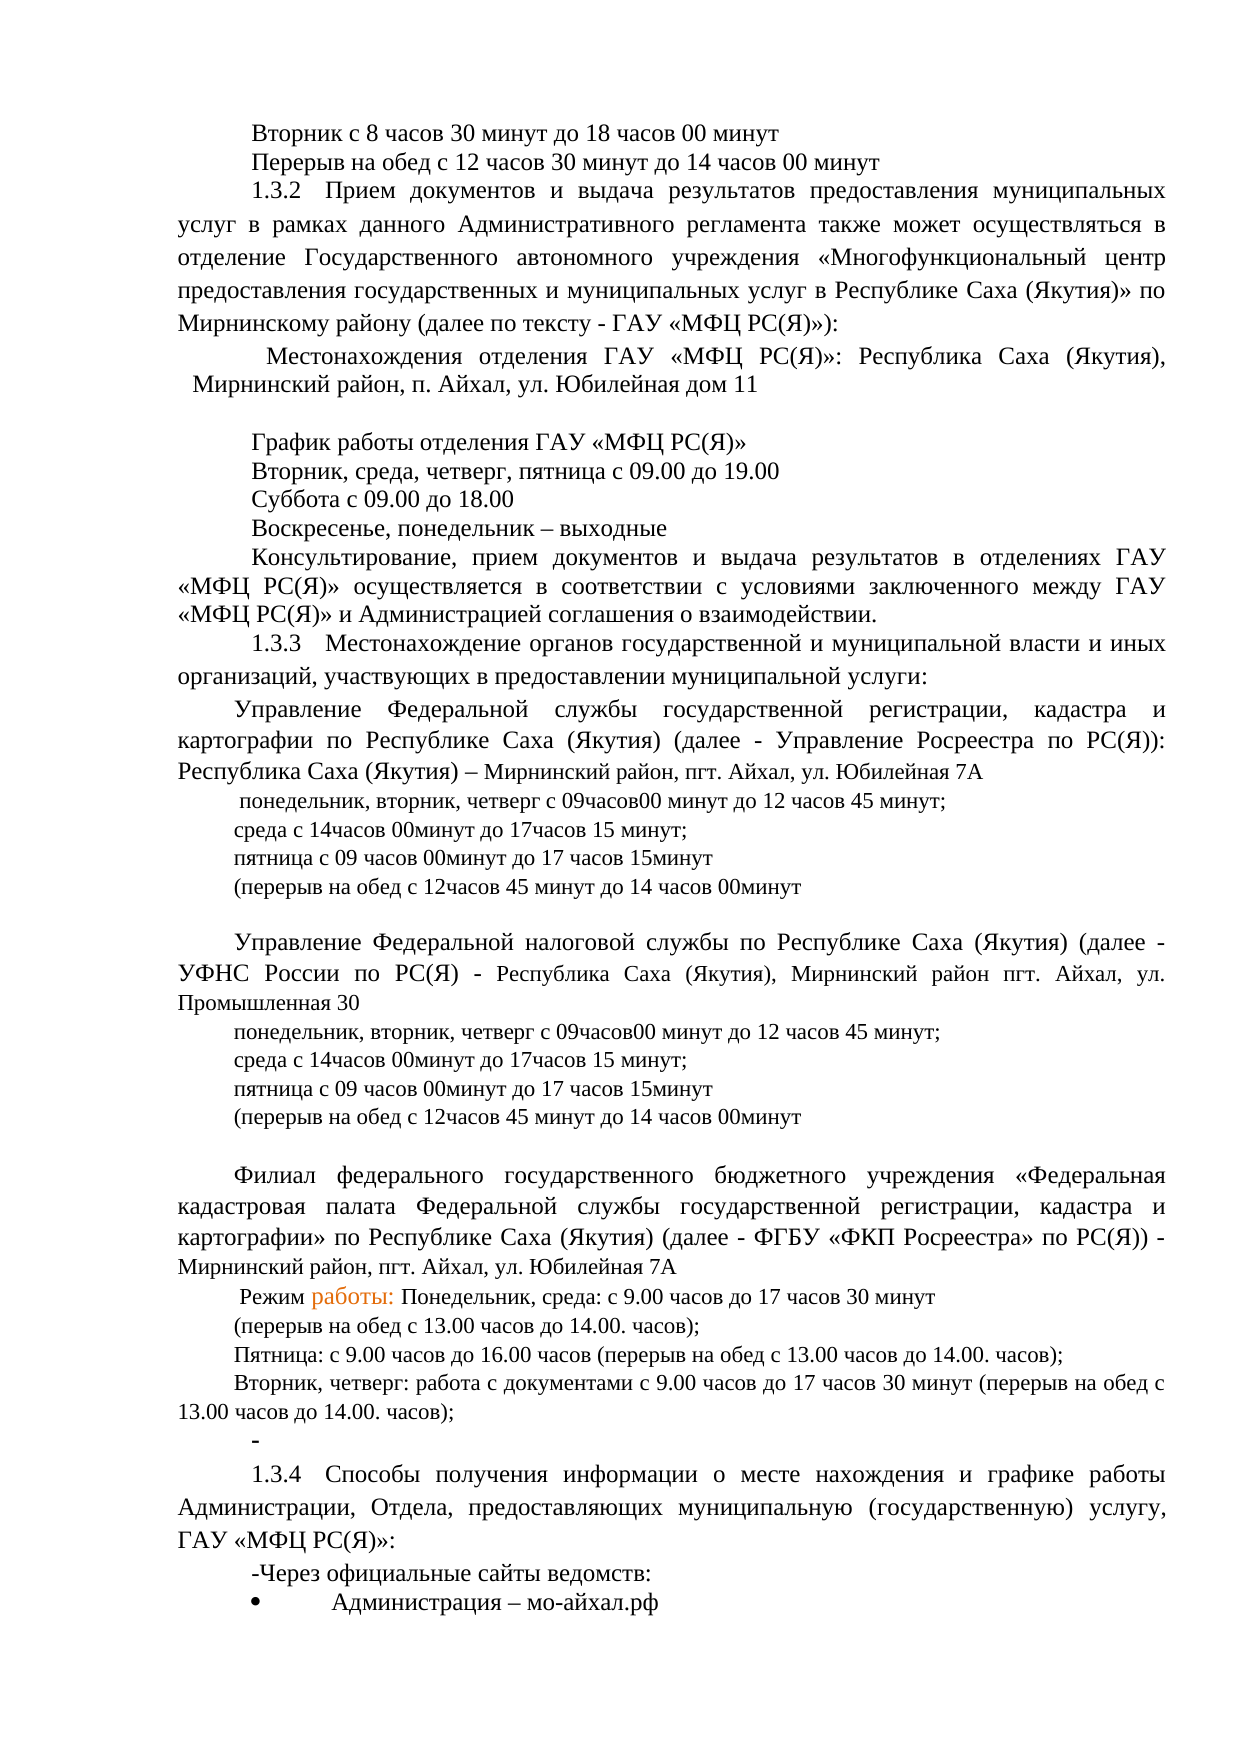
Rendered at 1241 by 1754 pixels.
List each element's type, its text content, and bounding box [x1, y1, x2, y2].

list Администрация – мо-айхал.рф [177, 1587, 1167, 1616]
text Управление Федеральной налоговой службы по Республике Саха (Якутия) (далее - УФНС России по РС(Я) - Республика Саха (Якутия), Мирнинский район пгт. Айхал, ул. Промышленная 30 [177, 927, 1167, 1016]
text Управление Федеральной службы государственной регистрации, кадастра и картографии по Республике Саха (Якутия) (далее - Управление Росреестра по РС(Я)): Республика Саха (Якутия) – Мирнинский район, пгт. Айхал, ул. Юбилейная 7А [177, 694, 1167, 785]
text -Через официальные сайты ведомств: [177, 1558, 1167, 1587]
text среда с 14часов 00минут до 17часов 15 минут; [177, 1046, 1167, 1073]
text Консультирование, прием документов и выдача результатов в отделениях ГАУ «МФЦ РС(Я)» осуществляется в соответствии с условиями заключенного между ГАУ «МФЦ РС(Я)» и Администрацией соглашения о взаимодействии. [177, 542, 1167, 628]
text Местонахождения отделения ГАУ «МФЦ РС(Я)»: Республика Саха (Якутия), Мирнинский район, п. Айхал, ул. Юбилейная дом 11 [192, 341, 1167, 398]
text График работы отделения ГАУ «МФЦ РС(Я)» [177, 427, 1167, 456]
text Пятница: с 9.00 часов до 16.00 часов (перерыв на обед с 13.00 часов до 14.00. часов); [177, 1341, 1167, 1367]
list Местонахождение органов государственной и муниципальной власти и иных организаций, участвующих в предоставлении муниципальной услуги: [177, 628, 1167, 690]
text (перерыв на обед с 12часов 45 минут до 14 часов 00минут [177, 873, 1167, 899]
text (перерыв на обед с 13.00 часов до 14.00. часов); [177, 1312, 1167, 1339]
text Суббота с 09.00 до 18.00 [177, 484, 1167, 513]
text (перерыв на обед с 12часов 45 минут до 14 часов 00минут [177, 1103, 1167, 1129]
text Перерыв на обед с 12 часов 30 минут до 14 часов 00 минут [177, 147, 1167, 176]
list Способы получения информации о месте нахождения и графике работы Администрации, Отдела, предоставляющих муниципальную (государственную) услугу, ГАУ «МФЦ РС(Я)»: [177, 1459, 1167, 1554]
text среда с 14часов 00минут до 17часов 15 минут; [177, 816, 1167, 842]
text Режим работы: Понедельник, среда: с 9.00 часов до 17 часов 30 минут [177, 1281, 1167, 1310]
text Воскресенье, понедельник – выходные [177, 513, 1167, 542]
text понедельник, вторник, четверг с 09часов00 минут до 12 часов 45 минут; [177, 1018, 1167, 1044]
text Вторник с 8 часов 30 минут до 18 часов 00 минут [177, 118, 1167, 147]
text пятница с 09 часов 00минут до 17 часов 15минут [177, 1075, 1167, 1101]
text Вторник, среда, четверг, пятница с 09.00 до 19.00 [177, 456, 1167, 484]
text пятница с 09 часов 00минут до 17 часов 15минут [177, 844, 1167, 871]
text понедельник, вторник, четверг с 09часов00 минут до 12 часов 45 минут; [177, 787, 1167, 814]
text Вторник, четверг: работа с документами с 9.00 часов до 17 часов 30 минут (перерыв на обед с 13.00 часов до 14.00. часов); [177, 1369, 1167, 1424]
text Филиал федерального государственного бюджетного учреждения «Федеральная кадастровая палата Федеральной службы государственной регистрации, кадастра и картографии» по Республике Саха (Якутия) (далее - ФГБУ «ФКП Росреестра» по РС(Я)) - Мирнинский район, пгт. Айхал, ул. Юбилейная 7А [177, 1160, 1167, 1279]
list Прием документов и выдача результатов предоставления муниципальных услуг в рамках данного Административного регламента также может осуществляться в отделение Государственного автономного учреждения «Многофункциональный центр предоставления государственных и муниципальных услуг в Республике Саха (Якутия)» по Мирнинскому району (далее по тексту - ГАУ «МФЦ РС(Я)»): [177, 176, 1167, 336]
